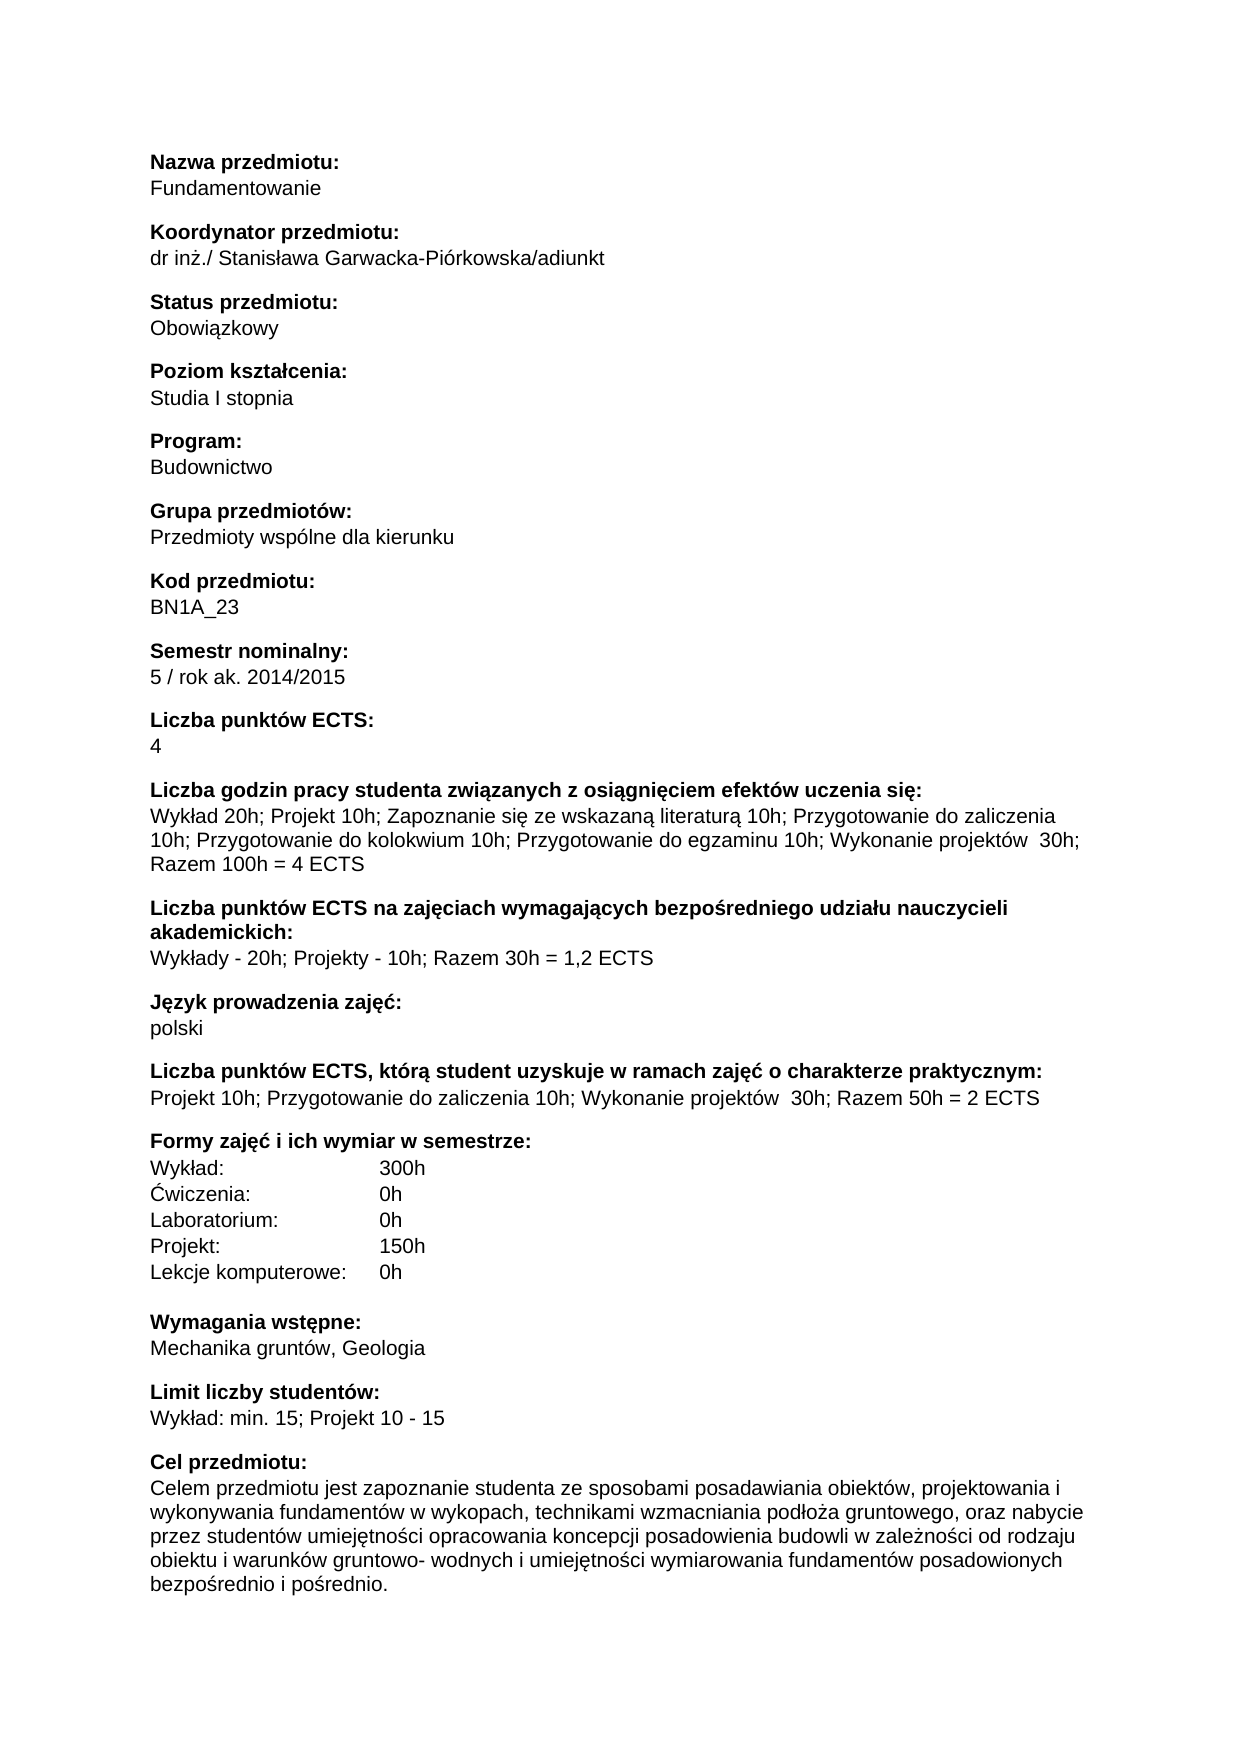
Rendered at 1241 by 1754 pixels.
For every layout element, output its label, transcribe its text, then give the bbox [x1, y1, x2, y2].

table_cell 0h [369, 1206, 597, 1232]
text Koordynator przedmiotu: [150, 220, 1090, 244]
text Wykłady - 20h; Projekty - 10h; Razem 30h = 1,2 ECTS [150, 946, 1090, 970]
text Wymagania wstępne: [150, 1310, 1090, 1334]
text dr inż./ Stanisława Garwacka-Piórkowska/adiunkt [150, 246, 1090, 270]
text Przedmioty wspólne dla kierunku [150, 525, 1090, 549]
table_cell 150h [369, 1232, 597, 1258]
text Celem przedmiotu jest zapoznanie studenta ze sposobami posadawiania obiektów, projektowania i wykonywania fundamentów w wykopach, technikami wzmacniania podłoża gruntowego, oraz nabycie przez studentów umiejętności opracowania koncepcji posadowienia budowli w zależności od rodzaju obiektu i warunków gruntowo- wodnych i umiejętności wymiarowania fundamentów posadowionych bezpośrednio i pośrednio. [150, 1476, 1090, 1595]
text Status przedmiotu: [150, 289, 1090, 313]
text Cel przedmiotu: [150, 1449, 1090, 1473]
text Mechanika gruntów, Geologia [150, 1336, 1090, 1360]
text Formy zajęć i ich wymiar w semestrze: [150, 1129, 1090, 1153]
text Liczba punktów ECTS: [150, 708, 1090, 732]
text Liczba punktów ECTS na zajęciach wymagających bezpośredniego udziału nauczycieli akademickich: [150, 896, 1090, 944]
text Kod przedmiotu: [150, 569, 1090, 593]
table_cell 0h [369, 1180, 597, 1206]
text polski [150, 1016, 1090, 1039]
text Semestr nominalny: [150, 638, 1090, 662]
table_header 300h [369, 1156, 597, 1180]
text Grupa przedmiotów: [150, 499, 1090, 523]
table_cell Laboratorium: [140, 1208, 367, 1232]
text Projekt 10h; Przygotowanie do zaliczenia 10h; Wykonanie projektów 30h; Razem 50h = 2 ECTS [150, 1085, 1090, 1109]
text Limit liczby studentów: [150, 1380, 1090, 1404]
text Liczba godzin pracy studenta związanych z osiągnięciem efektów uczenia się: [150, 778, 1090, 802]
text Liczba punktów ECTS, którą student uzyskuje w ramach zajęć o charakterze praktycznym: [150, 1059, 1090, 1083]
table_cell Ćwiczenia: [140, 1182, 367, 1206]
text 5 / rok ak. 2014/2015 [150, 664, 1090, 688]
text Nazwa przedmiotu: [150, 150, 1090, 174]
text Studia I stopnia [150, 385, 1090, 409]
table_cell Lekcje komputerowe: [140, 1260, 367, 1284]
table_header Wykład: [140, 1156, 367, 1180]
text Wykład: min. 15; Projekt 10 - 15 [150, 1406, 1090, 1430]
text Program: [150, 429, 1090, 453]
text Budownictwo [150, 455, 1090, 479]
text Obowiązkowy [150, 316, 1090, 339]
text 4 [150, 734, 1090, 758]
text Poziom kształcenia: [150, 359, 1090, 383]
text Wykład 20h; Projekt 10h; Zapoznanie się ze wskazaną literaturą 10h; Przygotowanie do zaliczenia 10h; Przygotowanie do kolokwium 10h; Przygotowanie do egzaminu 10h; Wykonanie projektów 30h; Razem 100h = 4 ECTS [150, 804, 1090, 876]
text BN1A_23 [150, 595, 1090, 619]
table_cell 0h [369, 1258, 597, 1284]
table_cell Projekt: [140, 1234, 367, 1258]
text Fundamentowanie [150, 176, 1090, 200]
text Język prowadzenia zajęć: [150, 989, 1090, 1013]
